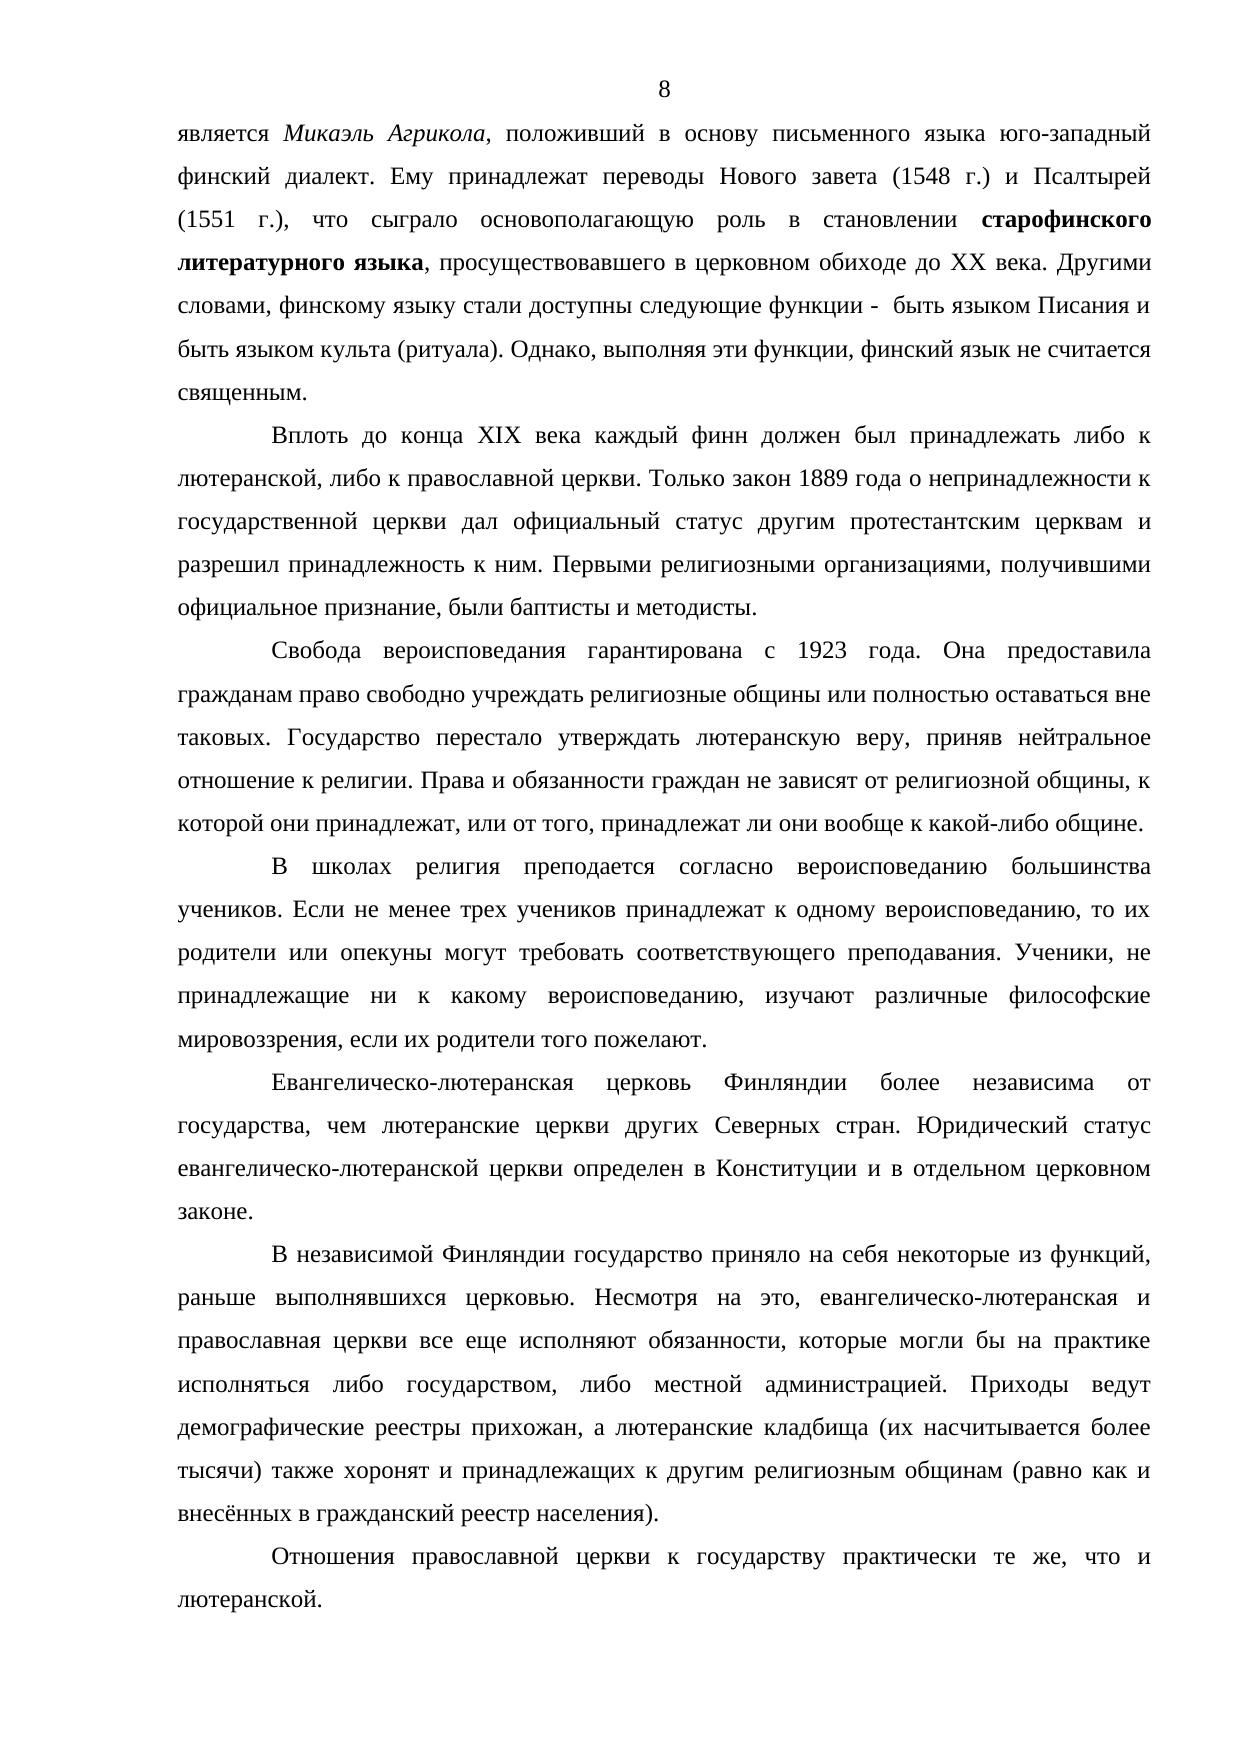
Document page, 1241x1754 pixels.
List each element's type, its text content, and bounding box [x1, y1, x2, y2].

text В школах религия преподается согласно вероисповеданию большинства учеников. Если не менее трех учеников принадлежат к одному вероисповеданию, то их родители или опекуны могут требовать соответствующего преподавания. Ученики, не принадлежащие ни к какому вероисповеданию, изучают различные философские мировоззрения, если их родители того пожелают. [177, 851, 1152, 1052]
text Евангелическо-лютеранская церковь Финляндии более независима от государства, чем лютеранские церкви других Северных стран. Юридический статус евангелическо-лютеранской церкви определен в Конституции и в отдельном церковном законе. [177, 1067, 1152, 1225]
text Отношения православной церкви к государству практически те же, что и лютеранской. [177, 1541, 1152, 1613]
text Свобода вероисповедания гарантирована с 1923 года. Она предоставила гражданам право свободно учреждать религиозные общины или полностью оставаться вне таковых. Государство перестало утверждать лютеранскую веру, приняв нейтральное отношение к религии. Права и обязанности граждан не зависят от религиозной общины, к которой они принадлежат, или от того, принадлежат ли они вообще к какой-либо общине. [177, 636, 1152, 837]
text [177, 118, 1152, 406]
text Вплоть до конца XIX века каждый финн должен был принадлежать либо к лютеранской, либо к православной церкви. Только закон 1889 года о непринадлежности к государственной церкви дал официальный статус другим протестантским церквам и разрешил принадлежность к ним. Первыми религиозными организациями, получившими официальное признание, были баптисты и методисты. [177, 420, 1152, 621]
text В независимой Финляндии государство приняло на себя некоторые из функций, раньше выполнявшихся церковью. Несмотря на это, евангелическо-лютеранская и православная церкви все еще исполняют обязанности, которые могли бы на практике исполняться либо государством, либо местной администрацией. Приходы ведут демографические реестры прихожан, а лютеранские кладбища (их насчитывается более тысячи) также хоронят и принадлежащих к другим религиозным общинам (равно как и внесённых в гражданский реестр населения). [177, 1239, 1152, 1527]
